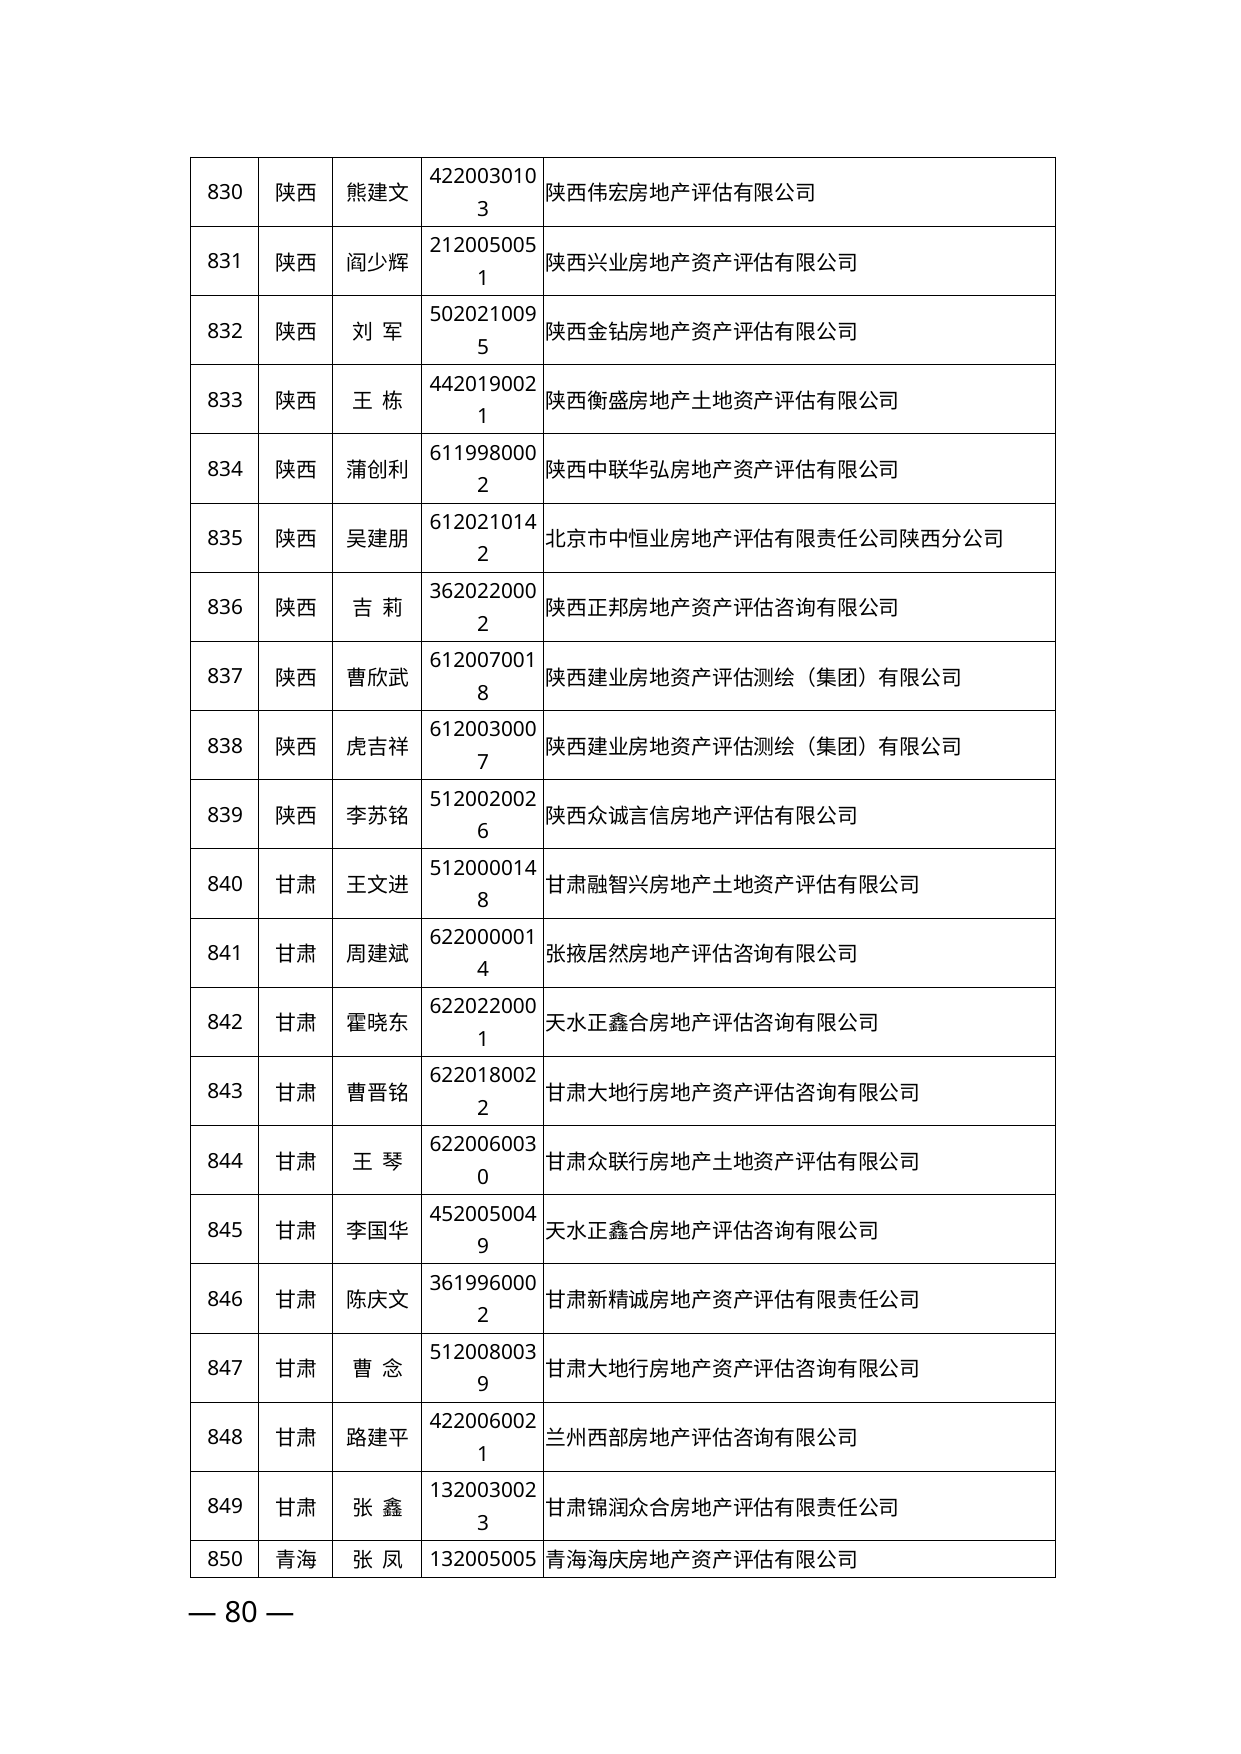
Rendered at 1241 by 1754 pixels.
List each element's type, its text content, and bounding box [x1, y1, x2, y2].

table_cell 延续注册（共879人） [191, 780, 258, 848]
table_cell 延续注册（共879人） [422, 504, 543, 572]
table_cell 延续注册（共879人） [544, 227, 1055, 295]
table_cell 延续注册（共879人） [422, 1334, 543, 1402]
table_cell 延续注册（共879人） [422, 988, 543, 1056]
table_cell 延续注册（共879人） [191, 504, 258, 572]
table_cell 延续注册（共879人） [333, 1403, 421, 1471]
table_cell 延续注册（共879人） [422, 1057, 543, 1125]
table_cell 延续注册（共879人） [191, 365, 258, 433]
table_cell 延续注册（共879人） [191, 919, 258, 987]
table_cell 延续注册（共879人） [333, 988, 421, 1056]
table_cell 延续注册（共879人） [333, 227, 421, 295]
table_cell 延续注册（共879人） [191, 1195, 258, 1263]
table_cell 延续注册（共879人） [544, 1403, 1055, 1471]
table_cell 延续注册（共879人） [259, 1126, 332, 1194]
table_cell 延续注册（共879人） [259, 227, 332, 295]
table_cell 延续注册（共879人） [259, 1403, 332, 1471]
table_cell 延续注册（共879人） [544, 1264, 1055, 1333]
table_cell 延续注册（共879人） [544, 1195, 1055, 1263]
table_cell 延续注册（共879人） [422, 434, 543, 503]
table_cell 延续注册（共879人） [333, 849, 421, 918]
table_cell 延续注册（共879人） [333, 158, 421, 226]
table_cell 延续注册（共879人） [422, 573, 543, 641]
table_cell 延续注册（共879人） [259, 849, 332, 918]
table_cell 延续注册（共879人） [422, 1472, 543, 1540]
table_cell 延续注册（共879人） [544, 1472, 1055, 1540]
table_cell 延续注册（共879人） [259, 642, 332, 710]
table_cell 延续注册（共879人） [259, 573, 332, 641]
table_cell 延续注册（共879人） [191, 711, 258, 779]
table_cell 延续注册（共879人） [333, 296, 421, 364]
table_cell 延续注册（共879人） [191, 227, 258, 295]
table_cell 延续注册（共879人） [333, 1264, 421, 1333]
table_cell 延续注册（共879人） [259, 780, 332, 848]
table_cell 延续注册（共879人） [422, 919, 543, 987]
table_cell 延续注册（共879人） [191, 1057, 258, 1125]
table_cell 延续注册（共879人） [422, 1403, 543, 1471]
table_cell 延续注册（共879人） [544, 1334, 1055, 1402]
table_cell 延续注册（共879人） [191, 1472, 258, 1540]
table_cell 延续注册（共879人） [259, 365, 332, 433]
table_cell 延续注册（共879人） [191, 573, 258, 641]
table_cell 延续注册（共879人） [333, 1195, 421, 1263]
table_cell 延续注册（共879人） [422, 1541, 543, 1577]
table_cell 延续注册（共879人） [259, 434, 332, 503]
table_cell 延续注册（共879人） [422, 711, 543, 779]
table_cell 延续注册（共879人） [333, 1334, 421, 1402]
table_cell 延续注册（共879人） [422, 296, 543, 364]
table_cell 延续注册（共879人） [333, 573, 421, 641]
table_cell 延续注册（共879人） [259, 1057, 332, 1125]
table_cell 延续注册（共879人） [333, 365, 421, 433]
table_cell 延续注册（共879人） [333, 434, 421, 503]
table_cell 延续注册（共879人） [422, 365, 543, 433]
table_cell 延续注册（共879人） [259, 1541, 332, 1577]
table_cell 延续注册（共879人） [333, 1541, 421, 1577]
table_cell 延续注册（共879人） [259, 988, 332, 1056]
table_cell 延续注册（共879人） [259, 1264, 332, 1333]
table_cell 延续注册（共879人） [544, 919, 1055, 987]
table_cell 延续注册（共879人） [259, 919, 332, 987]
table_cell 延续注册（共879人） [191, 1334, 258, 1402]
table_cell 延续注册（共879人） [544, 504, 1055, 572]
table_cell 延续注册（共879人） [333, 642, 421, 710]
table_cell 延续注册（共879人） [259, 1334, 332, 1402]
table_cell 延续注册（共879人） [333, 711, 421, 779]
table_cell 延续注册（共879人） [191, 849, 258, 918]
table_cell 延续注册（共879人） [191, 1541, 258, 1577]
table_cell 延续注册（共879人） [191, 1126, 258, 1194]
table_cell 延续注册（共879人） [422, 849, 543, 918]
table_cell 延续注册（共879人） [333, 780, 421, 848]
table_cell 延续注册（共879人） [422, 1264, 543, 1333]
table_cell 延续注册（共879人） [259, 711, 332, 779]
table_cell 延续注册（共879人） [333, 1126, 421, 1194]
table_cell 延续注册（共879人） [544, 1057, 1055, 1125]
table_cell 延续注册（共879人） [259, 1195, 332, 1263]
table_cell 延续注册（共879人） [191, 1403, 258, 1471]
table_cell 延续注册（共879人） [422, 642, 543, 710]
table_cell 延续注册（共879人） [544, 711, 1055, 779]
table_cell 延续注册（共879人） [544, 780, 1055, 848]
table_cell 延续注册（共879人） [544, 642, 1055, 710]
table_cell 延续注册（共879人） [191, 296, 258, 364]
table_cell 延续注册（共879人） [544, 296, 1055, 364]
table_cell 延续注册（共879人） [422, 780, 543, 848]
table_cell 延续注册（共879人） [259, 296, 332, 364]
table_cell 延续注册（共879人） [191, 988, 258, 1056]
table_cell 延续注册（共879人） [333, 504, 421, 572]
table_cell 延续注册（共879人） [422, 1126, 543, 1194]
table_cell 延续注册（共879人） [259, 504, 332, 572]
table_cell 延续注册（共879人） [544, 988, 1055, 1056]
table_cell 延续注册（共879人） [333, 919, 421, 987]
table_cell 延续注册（共879人） [422, 1195, 543, 1263]
table_cell 延续注册（共879人） [544, 849, 1055, 918]
table_cell 延续注册（共879人） [259, 158, 332, 226]
table_cell 延续注册（共879人） [544, 158, 1055, 226]
table_cell 延续注册（共879人） [259, 1472, 332, 1540]
table_cell 延续注册（共879人） [544, 573, 1055, 641]
table_cell 延续注册（共879人） [544, 1126, 1055, 1194]
table_cell 延续注册（共879人） [333, 1472, 421, 1540]
table_cell 延续注册（共879人） [422, 227, 543, 295]
table_cell 延续注册（共879人） [544, 434, 1055, 503]
table_cell 延续注册（共879人） [544, 1541, 1055, 1577]
table_cell 延续注册（共879人） [422, 158, 543, 226]
table_cell 延续注册（共879人） [544, 365, 1055, 433]
table_cell 延续注册（共879人） [191, 1264, 258, 1333]
table_cell 延续注册（共879人） [333, 1057, 421, 1125]
table_cell 延续注册（共879人） [191, 434, 258, 503]
table_cell 延续注册（共879人） [191, 642, 258, 710]
table_cell 延续注册（共879人） [191, 158, 258, 226]
